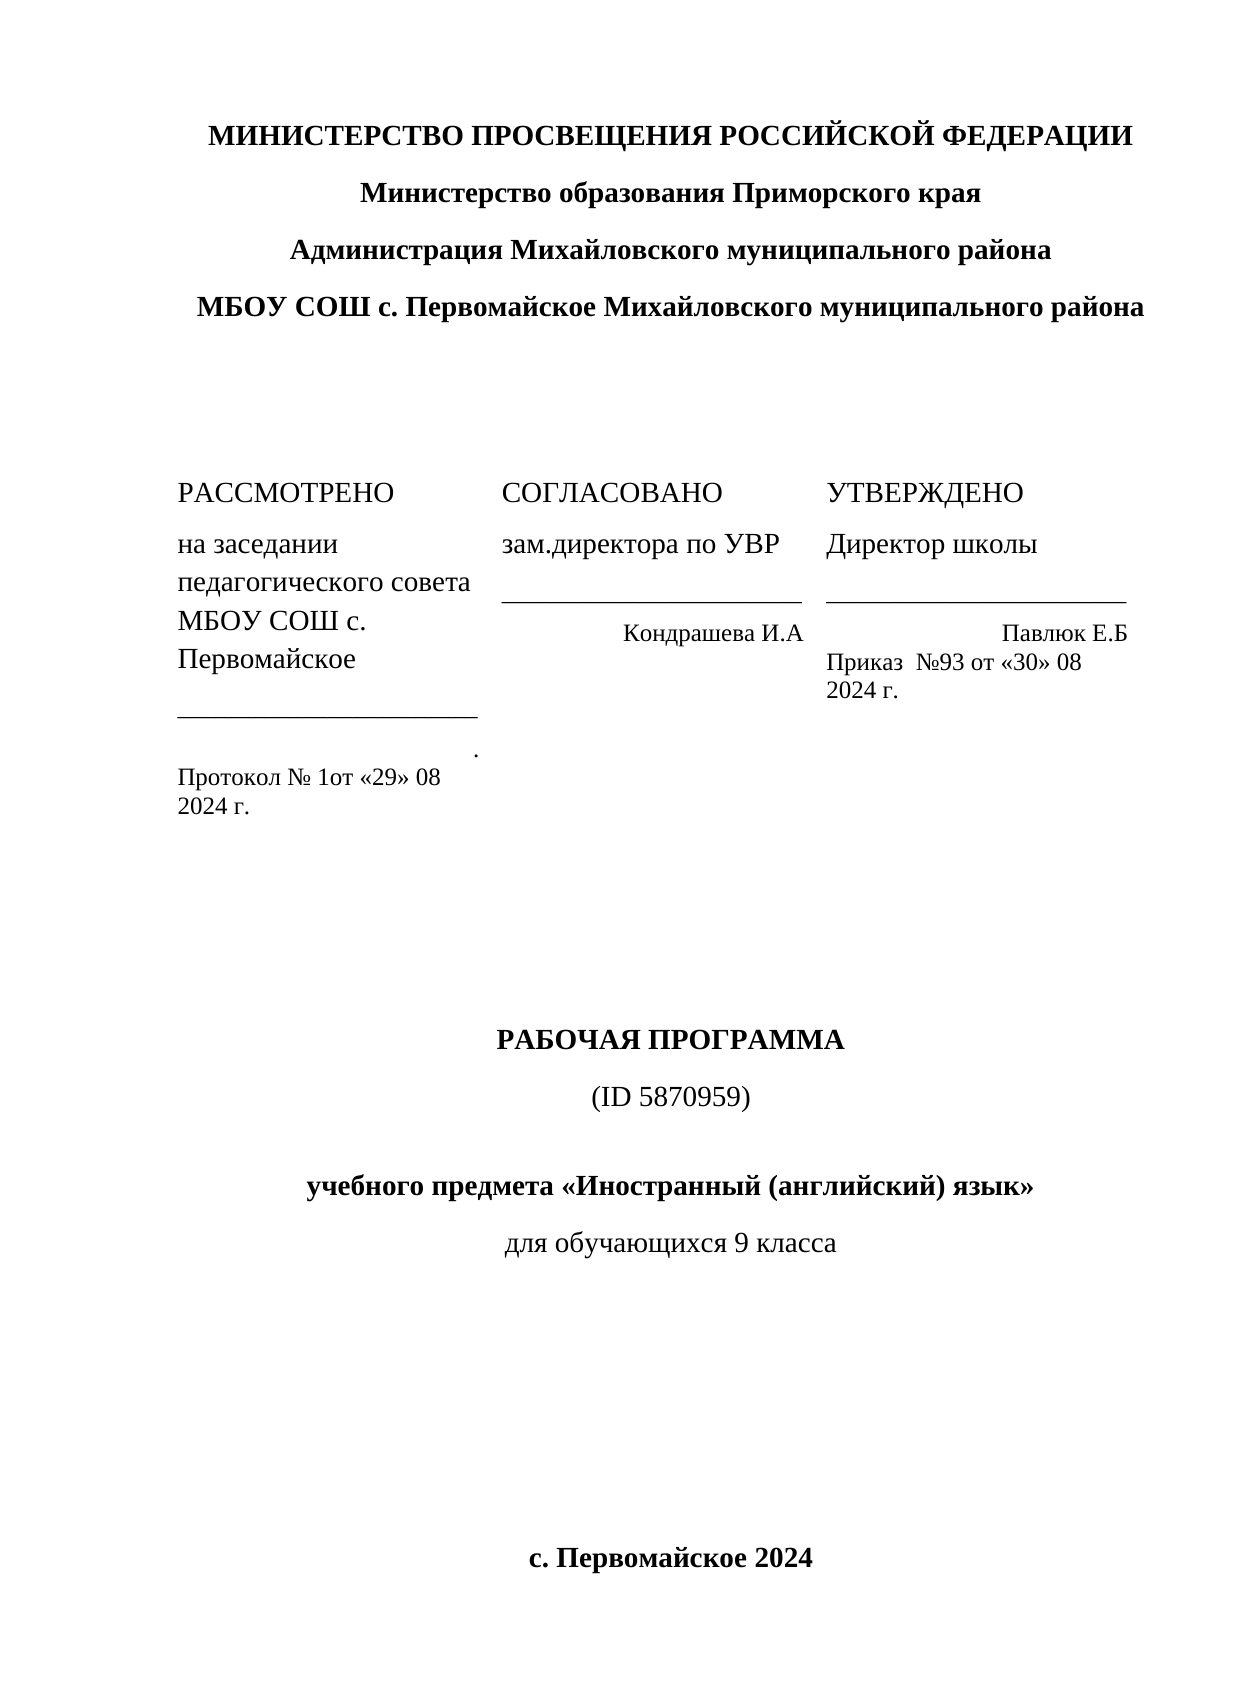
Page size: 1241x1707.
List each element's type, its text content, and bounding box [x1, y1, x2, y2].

text РАБОЧАЯ ПРОГРАММА [190, 1022, 1152, 1056]
text (ID 5870959) [190, 1079, 1152, 1113]
text МБОУ СОШ с. Первомайское Михайловского муниципального района [190, 289, 1152, 323]
text МИНИСТЕРСТВО ПРОСВЕЩЕНИЯ РОССИЙСКОЙ ФЕДЕРАЦИИ [190, 118, 1152, 152]
text Министерство образования Приморского края [190, 175, 1152, 209]
text с. Первомайское 2024 [190, 1540, 1152, 1573]
table_header РАССМОТРЕНО на заседании педагогического совета МБОУ СОШ с. Первомайское ________________________ . Протокол № 1от «29» 08 2024 г. [166, 475, 490, 861]
text Администрация Михайловского муниципального района [190, 232, 1152, 266]
table_header СОГЛАСОВАНО зам.директора по УВР ________________________ Кондрашева И.А [490, 475, 815, 861]
table_header УТВЕРЖДЕНО Директор школы ________________________ Павлюк Е.Б Приказ №93 от «30» 08 2024 г. [815, 475, 1139, 861]
text учебного предмета «Иностранный (английский) язык» [190, 1168, 1152, 1202]
text для обучающихся 9 класса [190, 1225, 1152, 1259]
